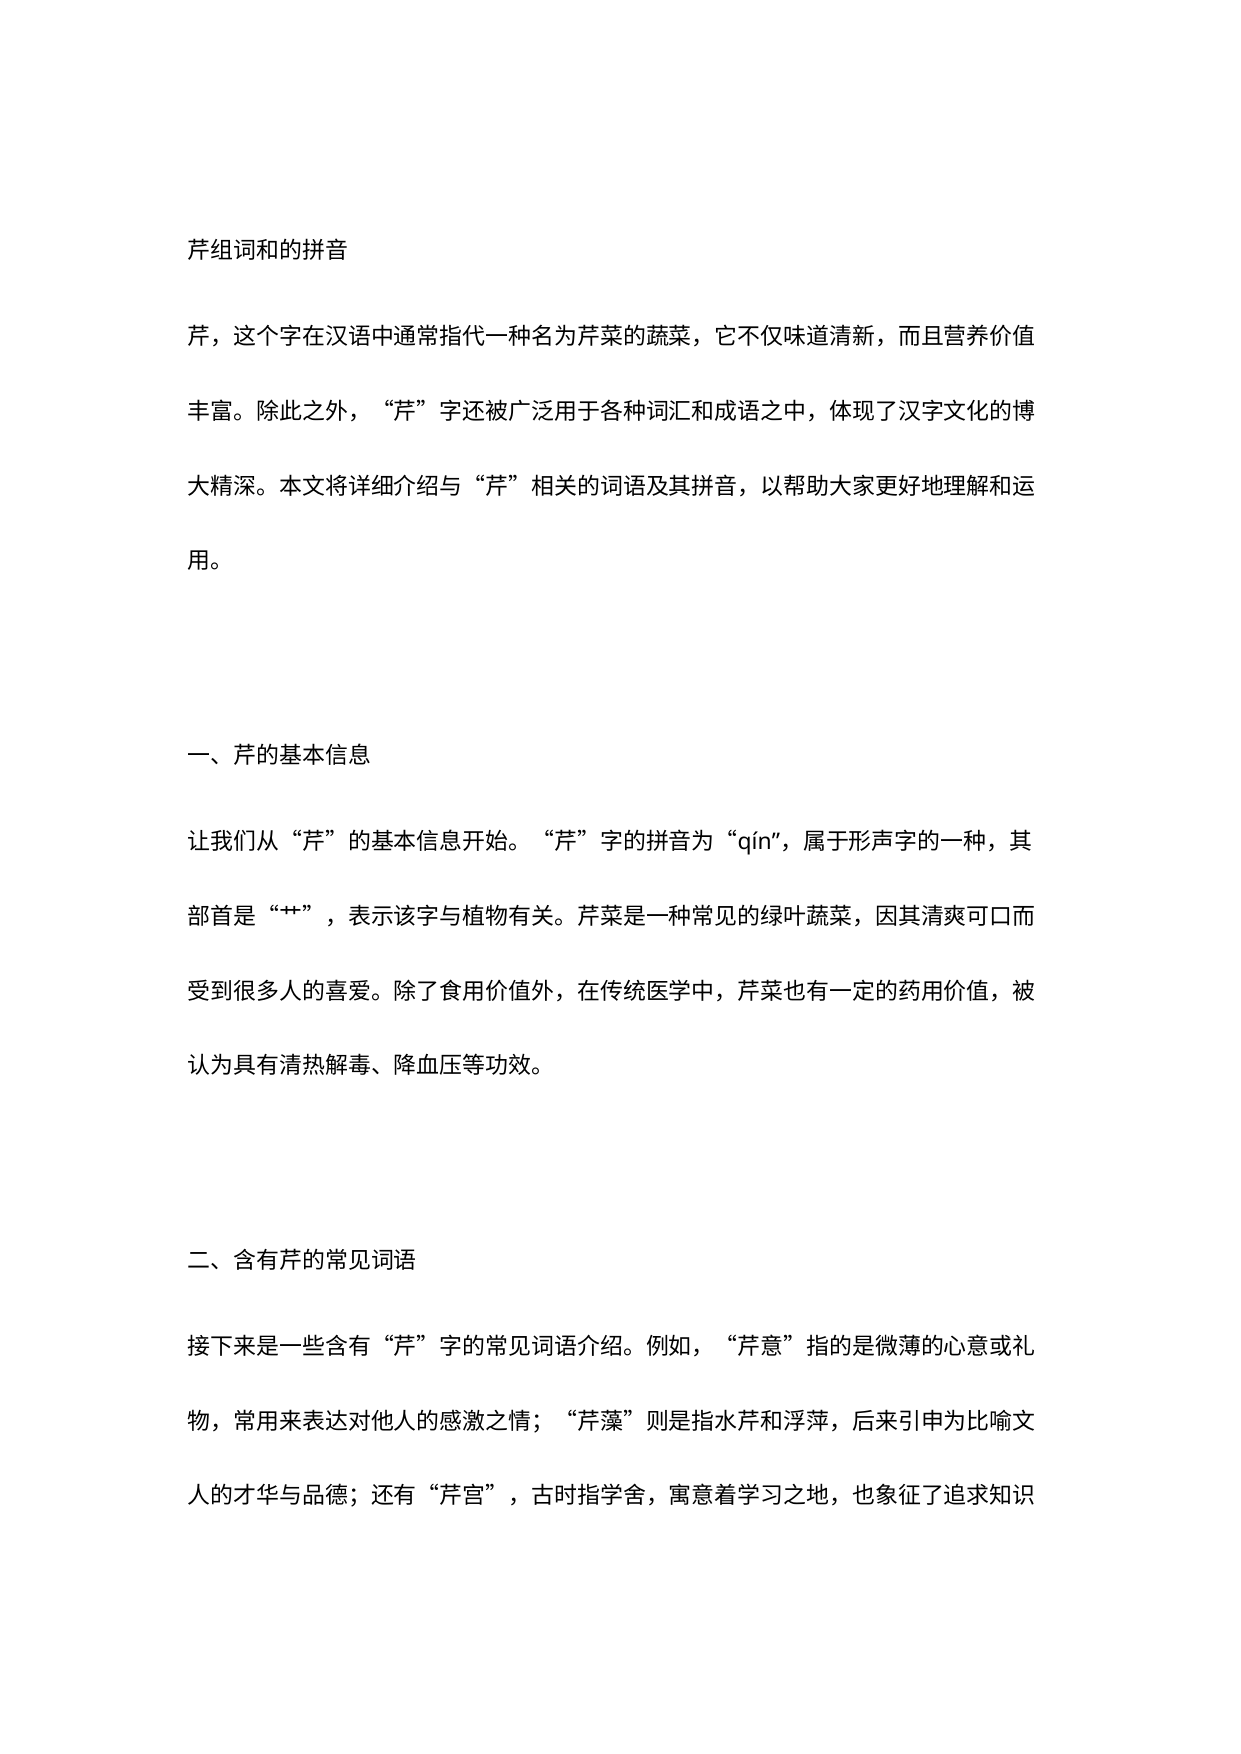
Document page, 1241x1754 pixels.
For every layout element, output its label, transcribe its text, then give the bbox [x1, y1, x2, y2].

text 让我们从“芹”的基本信息开始。“芹”字的拼音为“qín”，属于形声字的一种，其部首是“艹”，表示该字与植物有关。芹菜是一种常见的绿叶蔬菜，因其清爽可口而受到很多人的喜爱。除了食用价值外，在传统医学中，芹菜也有一定的药用价值，被认为具有清热解毒、降血压等功效。 [187, 807, 1053, 1096]
text 芹，这个字在汉语中通常指代一种名为芹菜的蔬菜，它不仅味道清新，而且营养价值丰富。除此之外，“芹”字还被广泛用于各种词汇和成语之中，体现了汉字文化的博大精深。本文将详细介绍与“芹”相关的词语及其拼音，以帮助大家更好地理解和运用。 [187, 302, 1053, 591]
text 芹组词和的拼音 [187, 216, 1053, 281]
text 二、含有芹的常见词语 [187, 1226, 1053, 1291]
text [187, 1312, 1053, 1527]
text 一、芹的基本信息 [187, 721, 1053, 786]
